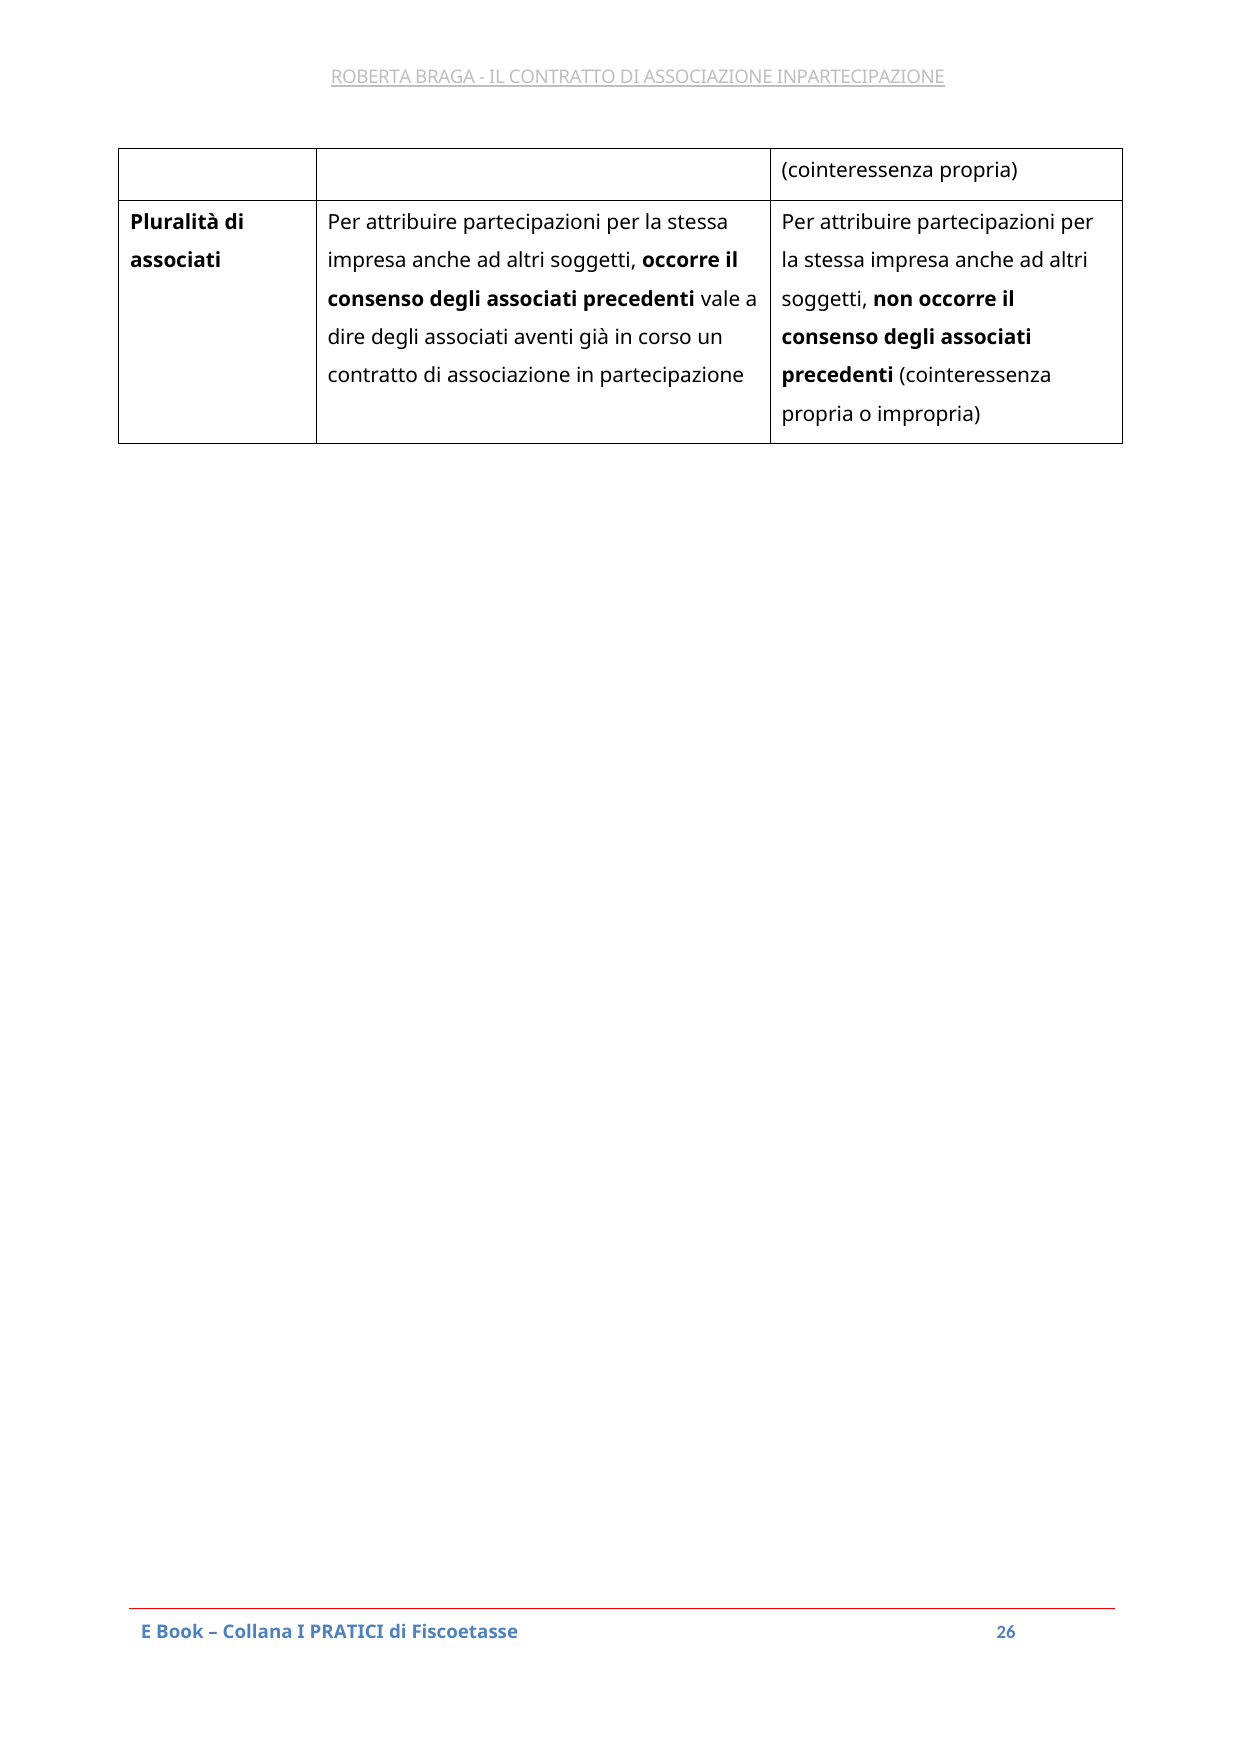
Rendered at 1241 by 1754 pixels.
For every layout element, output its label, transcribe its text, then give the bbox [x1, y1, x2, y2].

table_cell Pluralità di associati [119, 201, 316, 443]
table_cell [771, 149, 1122, 200]
table_cell Per attribuire partecipazioni per la stessa impresa anche ad altri soggetti, occorre il consenso degli associati precedenti vale a dire degli associati aventi già in corso un contratto di associazione in partecipazione [317, 201, 770, 443]
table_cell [317, 149, 770, 200]
table_cell Per attribuire partecipazioni per la stessa impresa anche ad altri soggetti, non occorre il consenso degli associati precedenti (cointeressenza propria o impropria) [771, 201, 1122, 443]
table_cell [119, 149, 316, 200]
